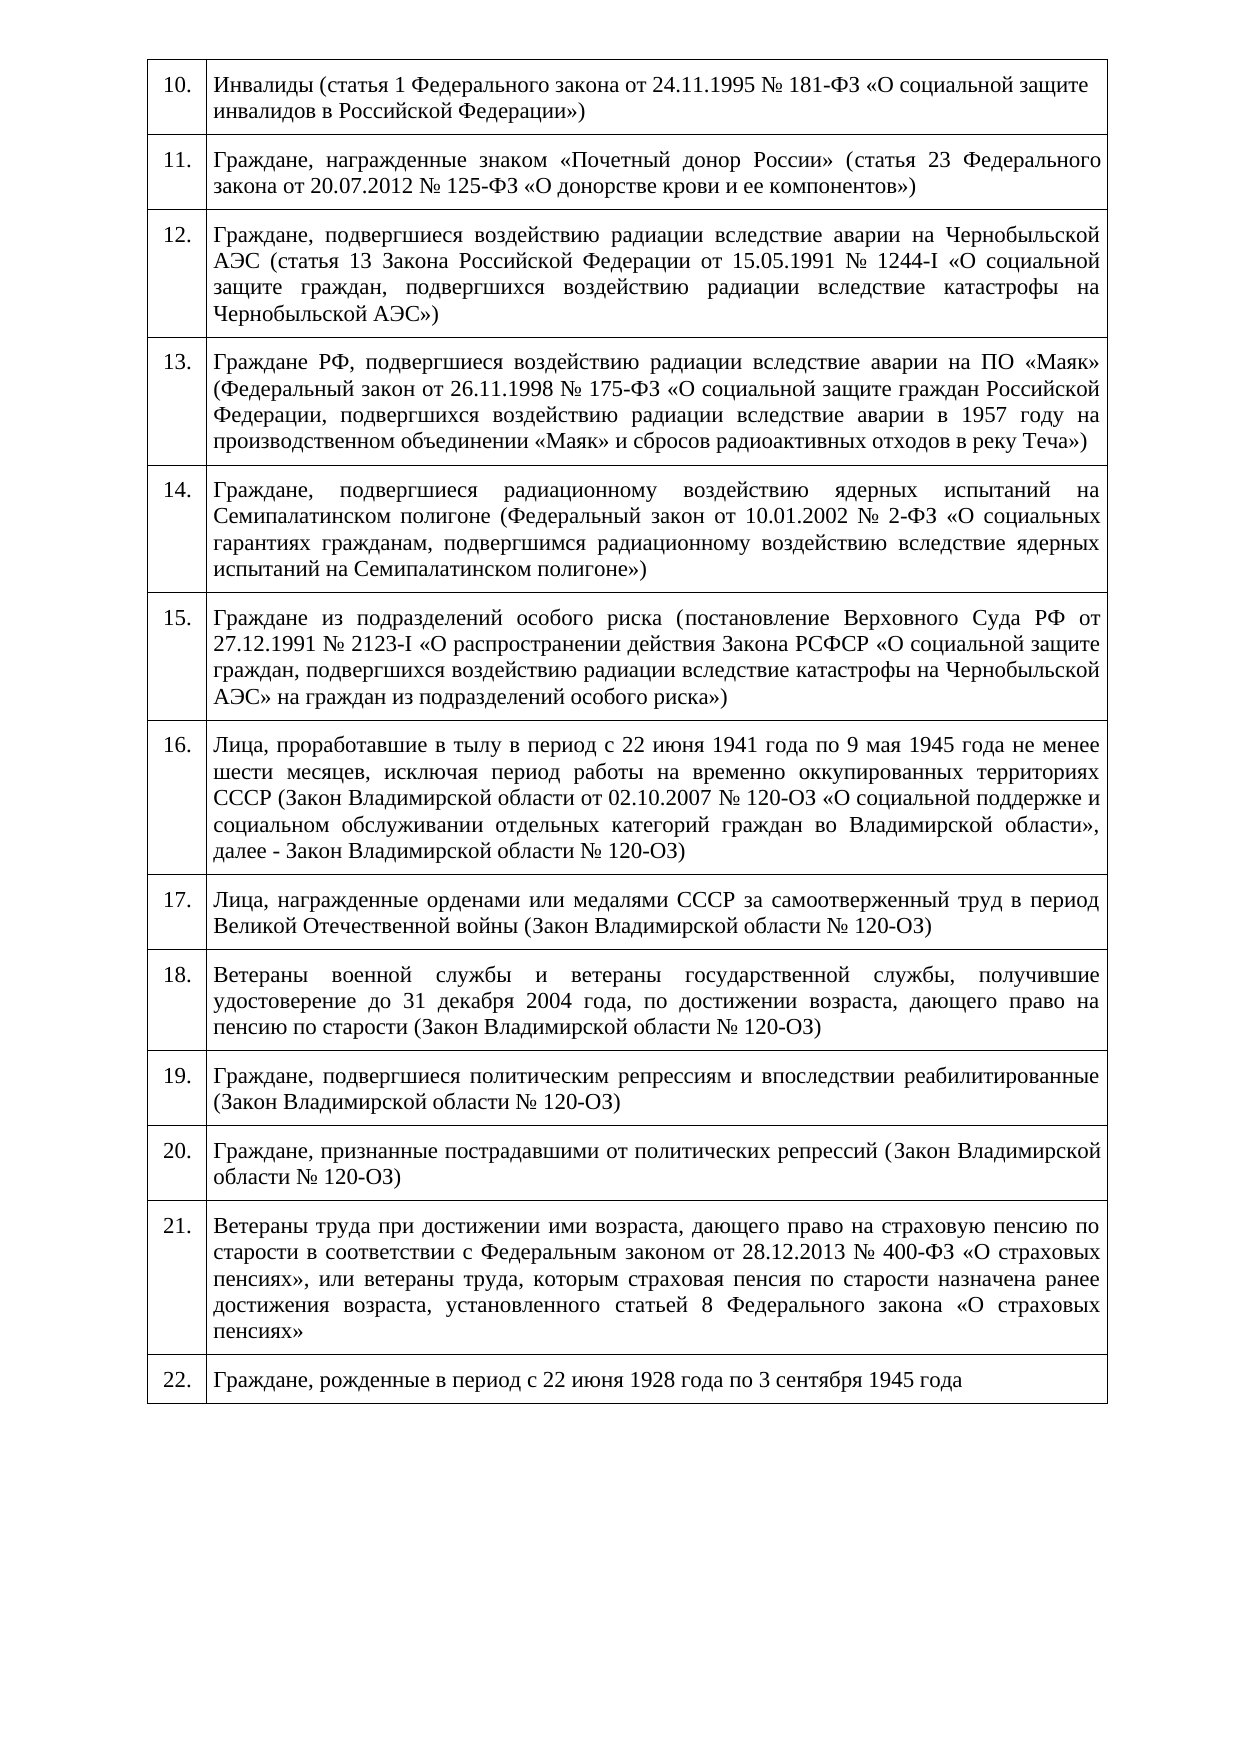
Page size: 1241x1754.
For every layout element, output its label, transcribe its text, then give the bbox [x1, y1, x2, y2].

table_cell 20. [148, 1126, 206, 1200]
table_cell Граждане, рожденные в период с 22 июня 1928 года по 3 сентября 1945 года [207, 1355, 1107, 1403]
table_cell 16. [148, 721, 206, 874]
table_cell 21. [148, 1201, 206, 1354]
table_cell Лица, проработавшие в тылу в период с 22 июня 1941 года по 9 мая 1945 года не менее шести месяцев, исключая период работы на временно оккупированных территориях СССР (Закон Владимирской области от 02.10.2007 № 120-ОЗ «О социальной поддержке и социальном обслуживании отдельных категорий граждан во Владимирской области», далее - Закон Владимирской области № 120-ОЗ) [207, 721, 1107, 874]
table_cell 22. [148, 1355, 206, 1403]
table_cell Граждане, награжденные знаком «Почетный донор России» (статья 23 Федерального закона от 20.07.2012 № 125-ФЗ «О донорстве крови и ее компонентов») [207, 135, 1107, 209]
table_cell Ветераны военной службы и ветераны государственной службы, получившие удостоверение до 31 декабря 2004 года, по достижении возраста, дающего право на пенсию по старости (Закон Владимирской области № 120-ОЗ) [207, 950, 1107, 1050]
table_cell Граждане из подразделений особого риска (постановление Верховного Суда РФ от 27.12.1991 № 2123-I «О распространении действия Закона РСФСР «О социальной защите граждан, подвергшихся воздействию радиации вследствие катастрофы на Чернобыльской АЭС» на граждан из подразделений особого риска») [207, 593, 1107, 720]
table_cell Инвалиды (статья 1 Федерального закона от 24.11.1995 № 181-ФЗ «О социальной защите инвалидов в Российской Федерации») [207, 60, 1107, 134]
table_cell 19. [148, 1051, 206, 1125]
table_cell 12. [148, 210, 206, 337]
table_cell Лица, награжденные орденами или медалями СССР за самоотверженный труд в период Великой Отечественной войны (Закон Владимирской области № 120-ОЗ) [207, 875, 1107, 949]
table_cell 15. [148, 593, 206, 720]
table_cell Граждане, подвергшиеся политическим репрессиям и впоследствии реабилитированные (Закон Владимирской области № 120-ОЗ) [207, 1051, 1107, 1125]
table_cell Граждане РФ, подвергшиеся воздействию радиации вследствие аварии на ПО «Маяк» (Федеральный закон от 26.11.1998 № 175-ФЗ «О социальной защите граждан Российской Федерации, подвергшихся воздействию радиации вследствие аварии в 1957 году на производственном объединении «Маяк» и сбросов радиоактивных отходов в реку Теча») [207, 338, 1107, 464]
table_cell Ветераны труда при достижении ими возраста, дающего право на страховую пенсию по старости в соответствии с Федеральным законом от 28.12.2013 № 400-ФЗ «О страховых пенсиях», или ветераны труда, которым страховая пенсия по старости назначена ранее достижения возраста, установленного статьей 8 Федерального закона «О страховых пенсиях» [207, 1201, 1107, 1354]
table_cell 10. [148, 60, 206, 134]
table_cell 17. [148, 875, 206, 949]
table_cell 14. [148, 466, 206, 592]
table_cell Граждане, подвергшиеся радиационному воздействию ядерных испытаний на Семипалатинском полигоне (Федеральный закон от 10.01.2002 № 2-ФЗ «О социальных гарантиях гражданам, подвергшимся радиационному воздействию вследствие ядерных испытаний на Семипалатинском полигоне») [207, 466, 1107, 592]
table_cell Граждане, подвергшиеся воздействию радиации вследствие аварии на Чернобыльской АЭС (статья 13 Закона Российской Федерации от 15.05.1991 № 1244-I «О социальной защите граждан, подвергшихся воздействию радиации вследствие катастрофы на Чернобыльской АЭС») [207, 210, 1107, 337]
table_cell 13. [148, 338, 206, 464]
table_cell 18. [148, 950, 206, 1050]
table_cell Граждане, признанные пострадавшими от политических репрессий (Закон Владимирской области № 120-ОЗ) [207, 1126, 1107, 1200]
table_cell 11. [148, 135, 206, 209]
